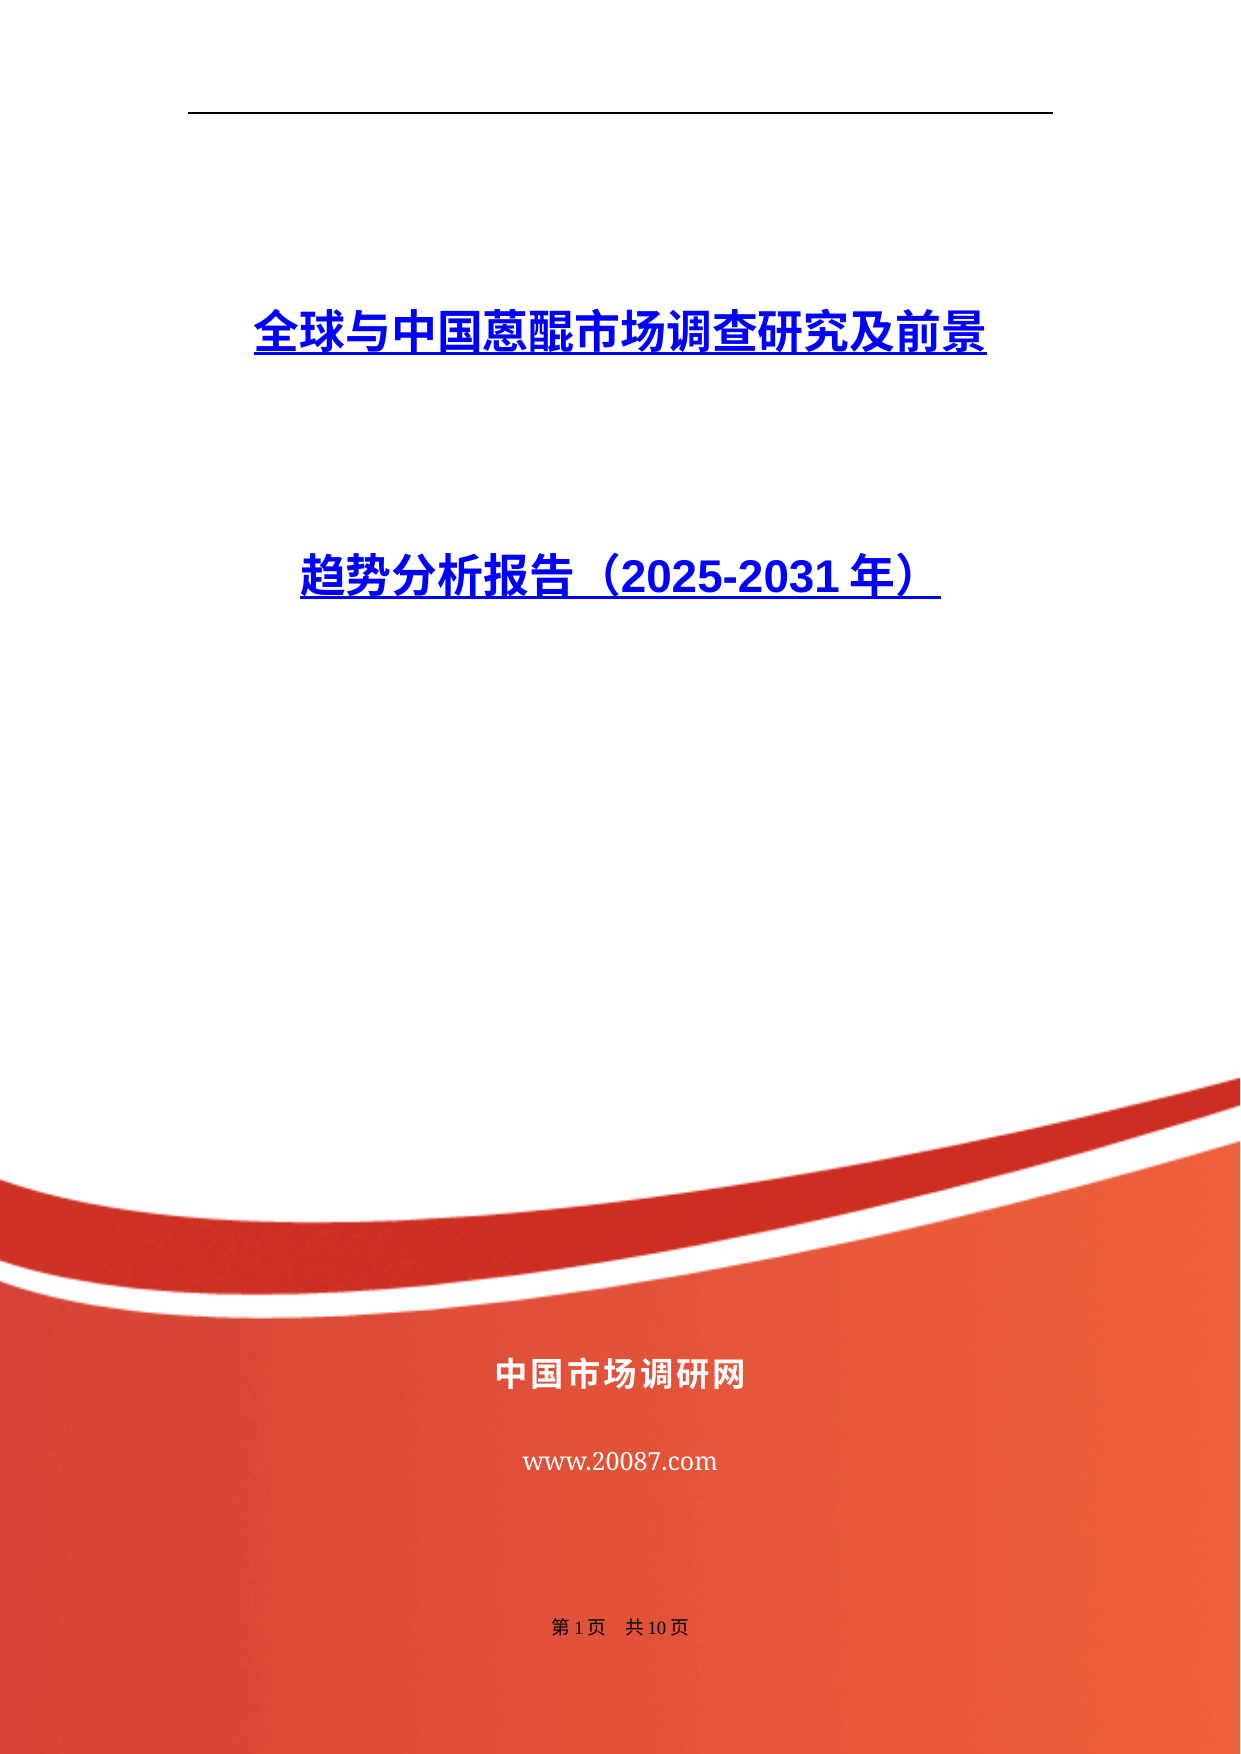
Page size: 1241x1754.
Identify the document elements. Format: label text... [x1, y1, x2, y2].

subtitle 中国市场调研网 [187, 1339, 1053, 1404]
text www.20087.com [187, 1428, 1053, 1493]
table_header 全球与中国蒽醌市场调查研究及前景趋势分析报告（2025-2031年） [188, 207, 1053, 773]
picture [0, 1006, 1241, 1754]
